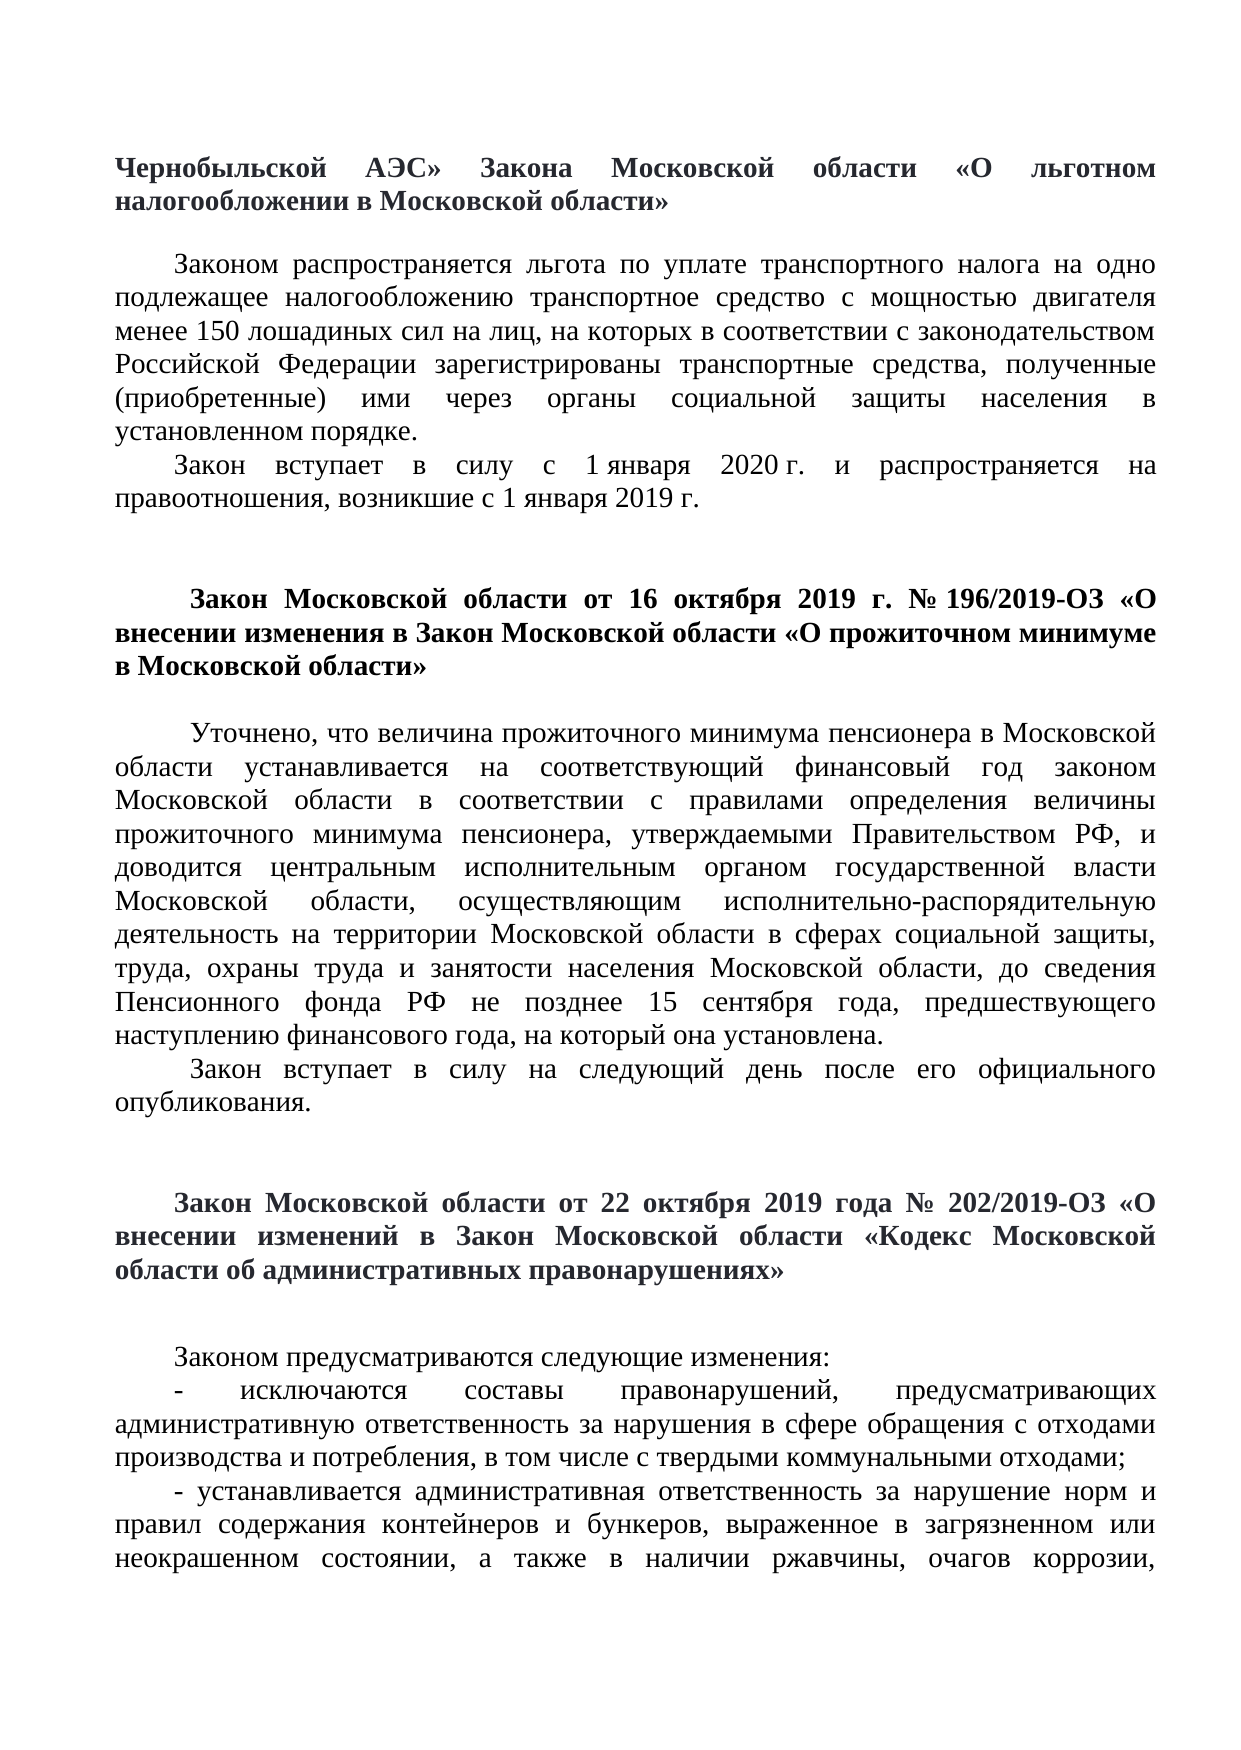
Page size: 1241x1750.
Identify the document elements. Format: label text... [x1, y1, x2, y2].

text Закон вступает в силу с 1 января 2020 г. и распространяется на правоотношения, возникшие с 1 января 2019 г. [114, 447, 1157, 514]
text Законом распространяется льгота по уплате транспортного налога на одно подлежащее налогообложению транспортное средство с мощностью двигателя менее 150 лошадиных сил на лиц, на которых в соответствии с законодательством Российской Федерации зарегистрированы транспортные средства, полученные (приобретенные) ими через органы социальной защиты населения в установленном порядке. [114, 246, 1157, 447]
text - исключаются составы правонарушений, предусматривающих административную ответственность за нарушения в сфере обращения с отходами производства и потребления, в том числе с твердыми коммунальными отходами; [114, 1372, 1157, 1473]
text Уточнено, что величина прожиточного минимума пенсионера в Московской области устанавливается на соответствующий финансовый год законом Московской области в соответствии с правилами определения величины прожиточного минимума пенсионера, утверждаемыми Правительством РФ, и доводится центральным исполнительным органом государственной власти Московской области, осуществляющим исполнительно-распорядительную деятельность на территории Московской области в сферах социальной защиты, труда, охраны труда и занятости населения Московской области, до сведения Пенсионного фонда РФ не позднее 15 сентября года, предшествующего наступлению финансового года, на который она установлена. [114, 715, 1157, 1051]
text Законом предусматриваются следующие изменения: [114, 1339, 1157, 1372]
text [114, 1473, 1157, 1573]
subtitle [114, 150, 1157, 217]
text Закон вступает в силу на следующий день после его официального опубликования. [114, 1051, 1157, 1118]
text Закон Московской области от 16 октября 2019 г. № 196/2019-ОЗ «О внесении изменения в Закон Московской области «О прожиточном минимуме в Московской области» [114, 581, 1157, 682]
subtitle Закон Московской области от 22 октября 2019 года № 202/2019-ОЗ «О внесении изменений в Закон Московской области «Кодекс Московской области об административных правонарушениях» [114, 1185, 1157, 1286]
